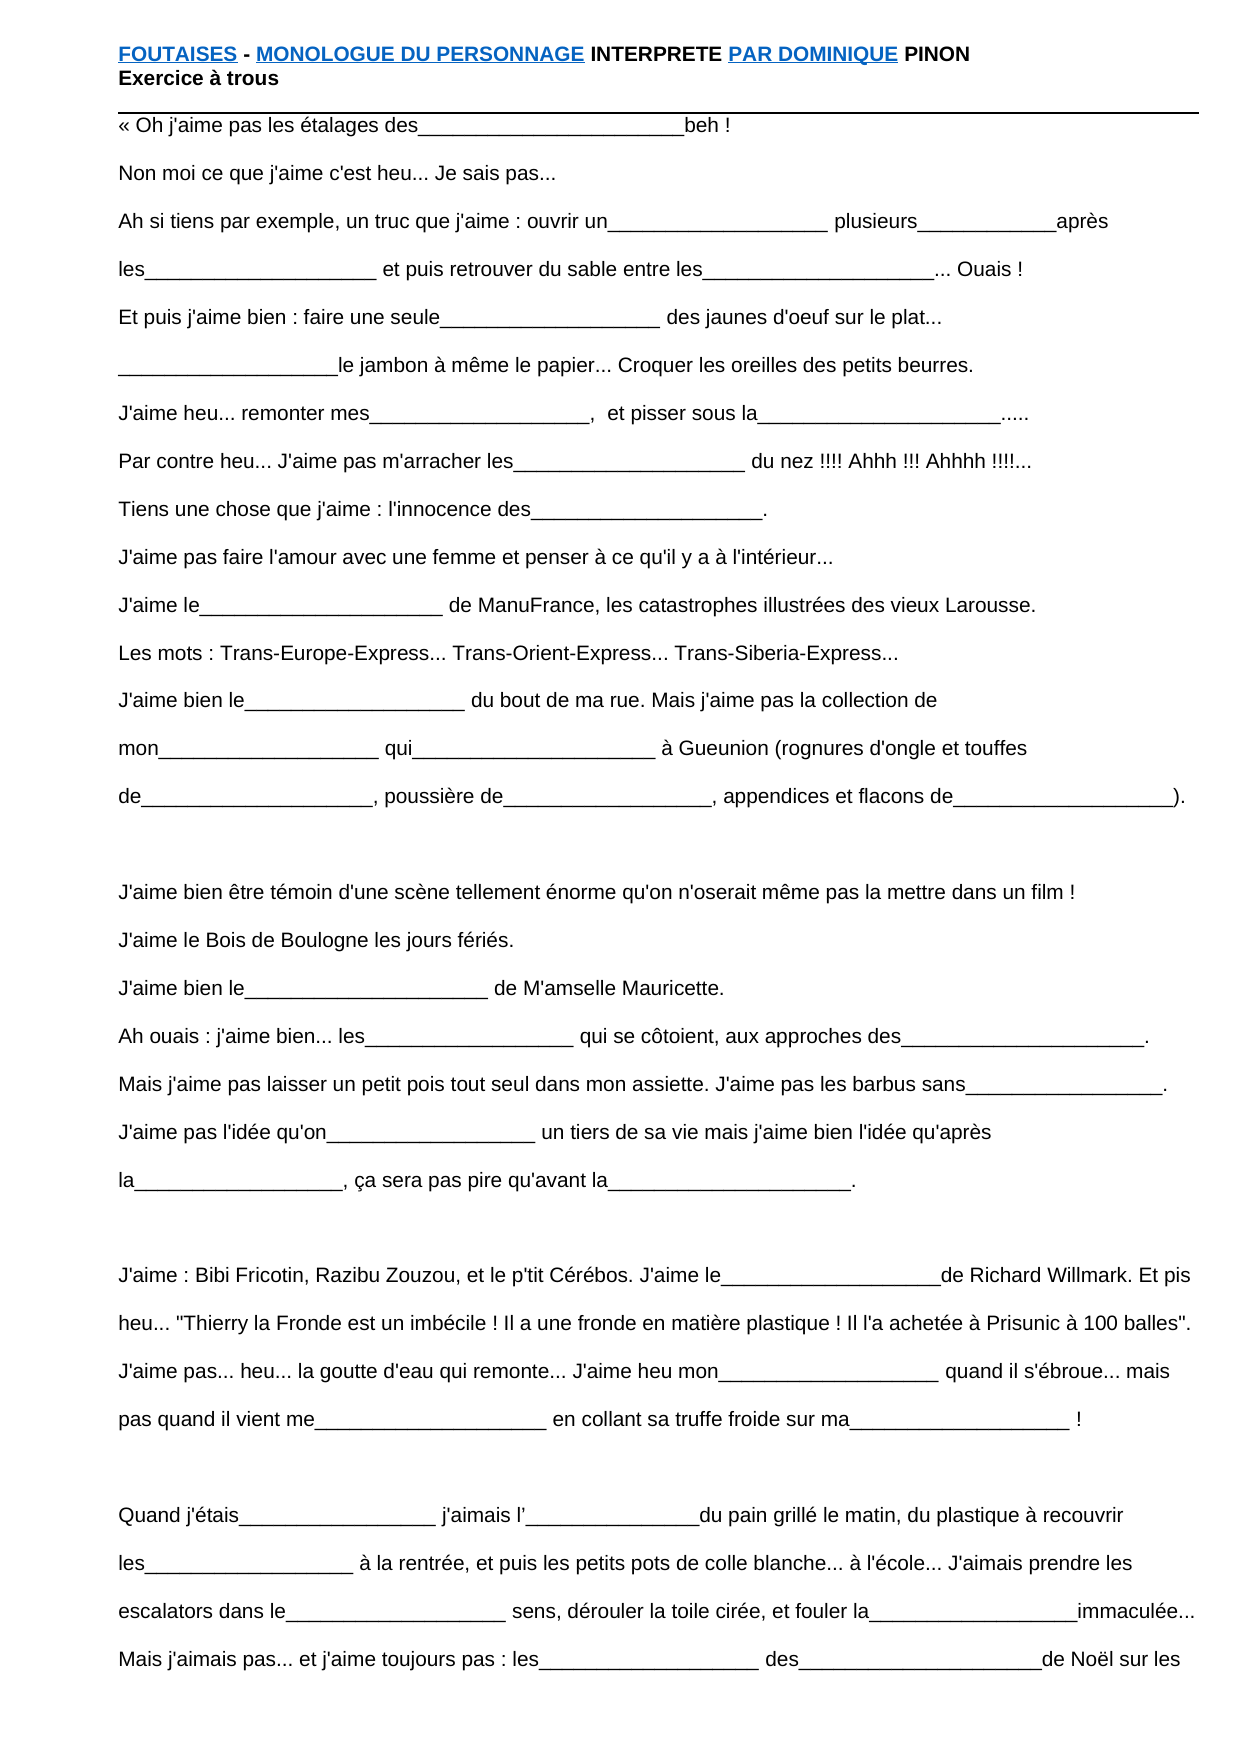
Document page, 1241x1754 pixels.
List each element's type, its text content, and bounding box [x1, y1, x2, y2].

text FOUTAISES - MONOLOGUE DU PERSONNAGE INTERPRETE PAR DOMINIQUE PINON [118, 41, 1199, 65]
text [118, 114, 1199, 1671]
text Exercice à trous [118, 65, 1199, 89]
